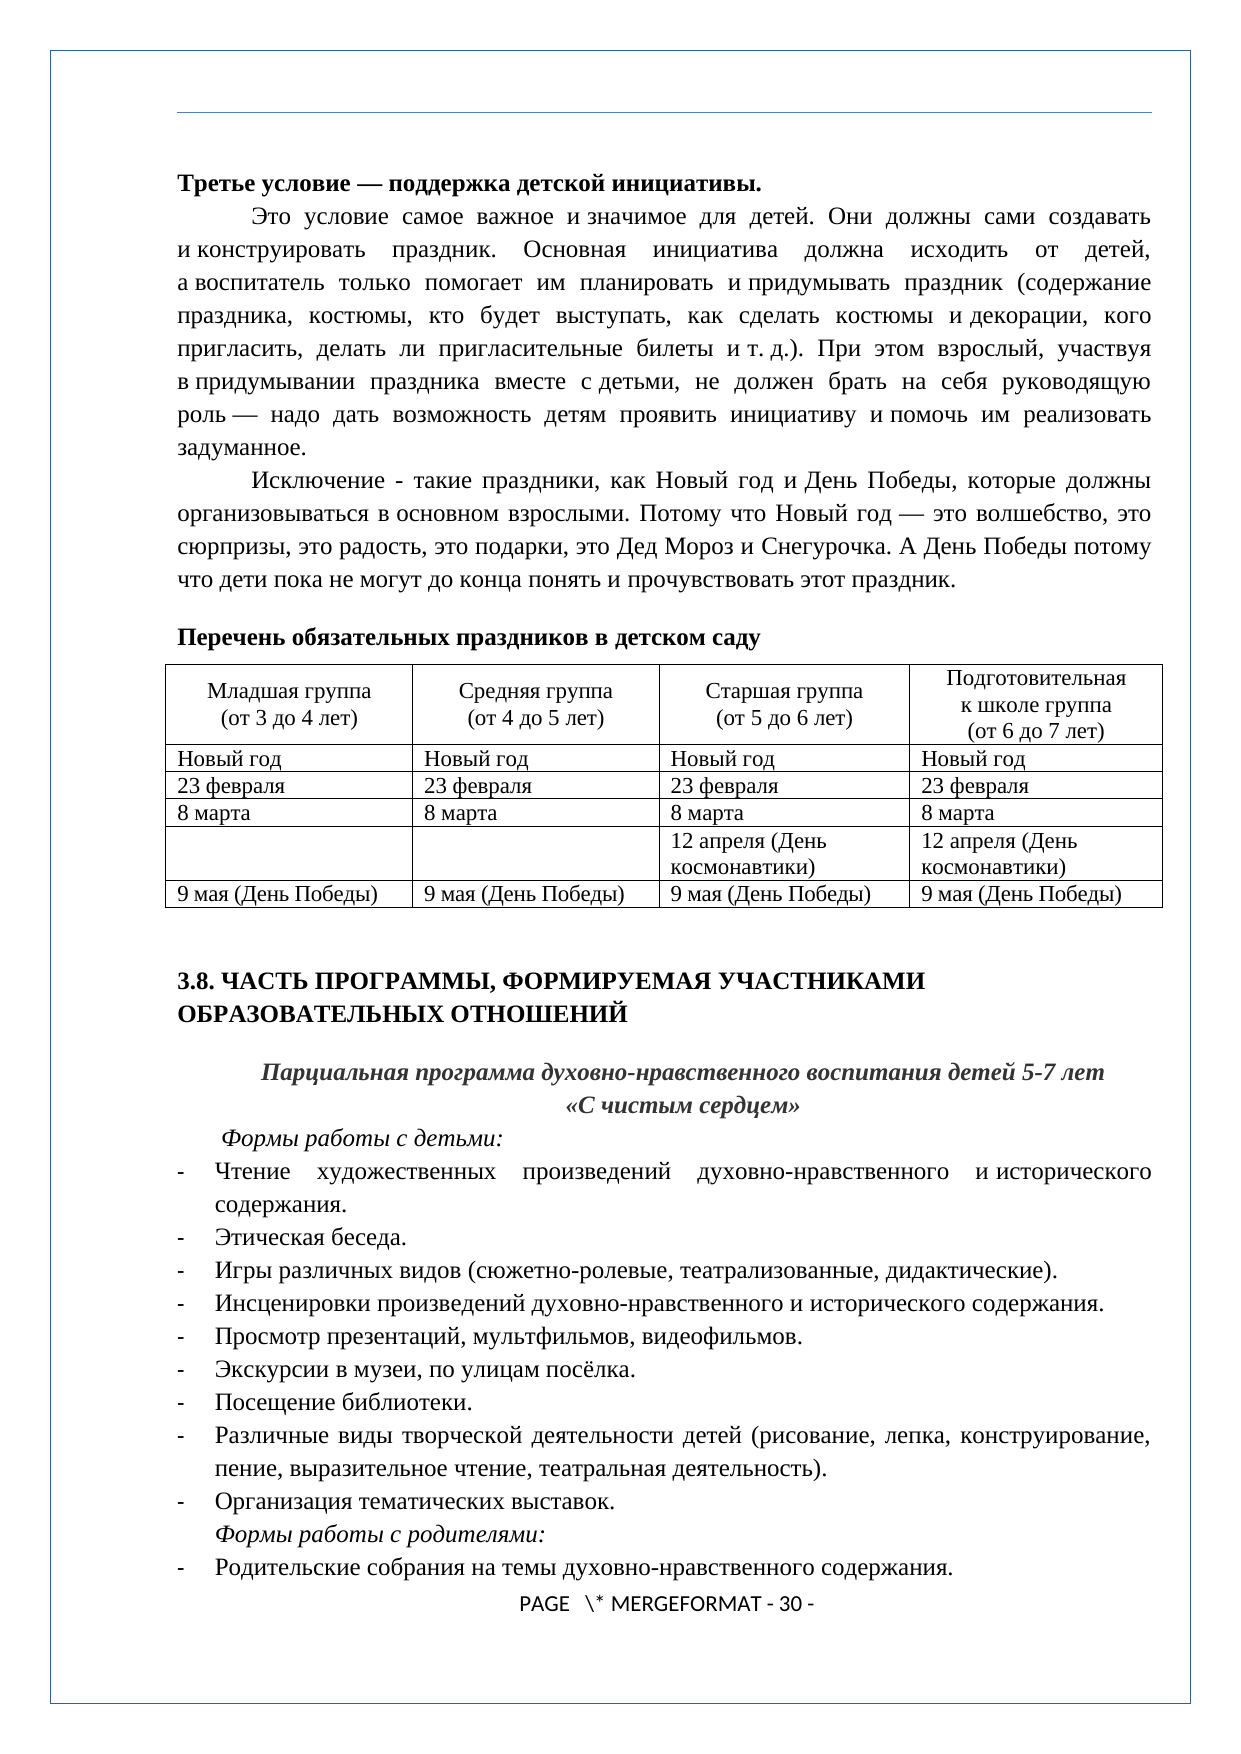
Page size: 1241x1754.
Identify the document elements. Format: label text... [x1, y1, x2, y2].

table_cell 8 марта [660, 799, 909, 826]
table_cell Новый год [660, 745, 909, 771]
table_cell Новый год [413, 745, 659, 771]
table_cell 23 февраля [910, 772, 1162, 798]
title Третье условие — поддержка детской инициативы. [177, 168, 1152, 197]
table_cell [413, 827, 659, 879]
table_cell 9 мая (День Победы) [910, 881, 1162, 907]
table_cell 9 мая (День Победы) [413, 881, 659, 907]
table_cell 23 февраля [660, 772, 909, 798]
table_cell 12 апреля (День космонавтики) [910, 827, 1162, 879]
table_header Средняя группа (от 4 до 5 лет) [413, 665, 659, 743]
table_cell 12 апреля (День космонавтики) [660, 827, 909, 879]
table_cell 9 мая (День Победы) [166, 881, 412, 907]
table_cell 9 мая (День Победы) [660, 881, 909, 907]
list Инсценировки произведений духовно-нравственного и исторического содержания. [177, 1288, 1152, 1317]
table_cell 23 февраля [413, 772, 659, 798]
list Просмотр презентаций, мультфильмов, видеофильмов. [177, 1321, 1152, 1350]
text Это условие самое важное и значимое для детей. Они должны сами создавать и конструировать праздник. Основная инициатива должна исходить от детей, а воспитатель только помогает им планировать и придумывать праздник (содержание праздника, костюмы, кто будет выступать, как сделать костюмы и декорации, кого пригласить, делать ли пригласительные билеты и т. д.). При этом взрослый, участвуя в придумывании праздника вместе с детьми, не должен брать на себя руководящую роль — надо дать возможность детям проявить инициативу и помочь им реализовать задуманное. [177, 201, 1152, 461]
table_header Старшая группа (от 5 до 6 лет) [660, 665, 909, 743]
table_cell 23 февраля [166, 772, 412, 798]
list Родительские собрания на темы духовно-нравственного содержания. [177, 1552, 1152, 1581]
text Формы работы с родителями: [214, 1519, 1152, 1548]
table_header Подготовительная к школе группа (от 6 до 7 лет) [910, 665, 1162, 743]
text Исключение - такие праздники, как Новый год и День Победы, которые должны организовываться в основном взрослыми. Потому что Новый год — это волшебство, это сюрпризы, это радость, это подарки, это Дед Мороз и Снегурочка. А День Победы потому что дети пока не могут до конца понять и прочувствовать этот праздник. [177, 465, 1152, 593]
list Различные виды творческой деятельности детей (рисование, лепка, конструирование, пение, выразительное чтение, театральная деятельность). [177, 1420, 1152, 1482]
table_cell Новый год [166, 745, 412, 771]
list Посещение библиотеки. [177, 1387, 1152, 1416]
text Парциальная программа духовно-нравственного воспитания детей 5-7 лет [177, 1057, 1152, 1086]
list Организация тематических выставок. [177, 1486, 1152, 1515]
title Перечень обязательных праздников в детском саду [177, 622, 1152, 651]
list Этическая беседа. [177, 1222, 1152, 1251]
table_cell 8 марта [166, 799, 412, 826]
table_cell Новый год [910, 745, 1162, 771]
table_cell [166, 827, 412, 879]
text Формы работы с детьми: [177, 1123, 1152, 1152]
table_cell 8 марта [910, 799, 1162, 826]
list Игры различных видов (сюжетно-ролевые, театрализованные, дидактические). [177, 1255, 1152, 1284]
table_header Младшая группа (от 3 до 4 лет) [166, 665, 412, 743]
list Чтение художественных произведений духовно-нравственного и исторического содержания. [177, 1156, 1152, 1218]
list Экскурсии в музеи, по улицам посёлка. [177, 1354, 1152, 1383]
text «С чистым сердцем» [177, 1090, 1152, 1119]
table_cell 8 марта [413, 799, 659, 826]
subtitle 3.8. ЧАСТЬ ПРОГРАММЫ, ФОРМИРУЕМАЯ УЧАСТНИКАМИ ОБРАЗОВАТЕЛЬНЫХ ОТНОШЕНИЙ [177, 966, 1152, 1028]
